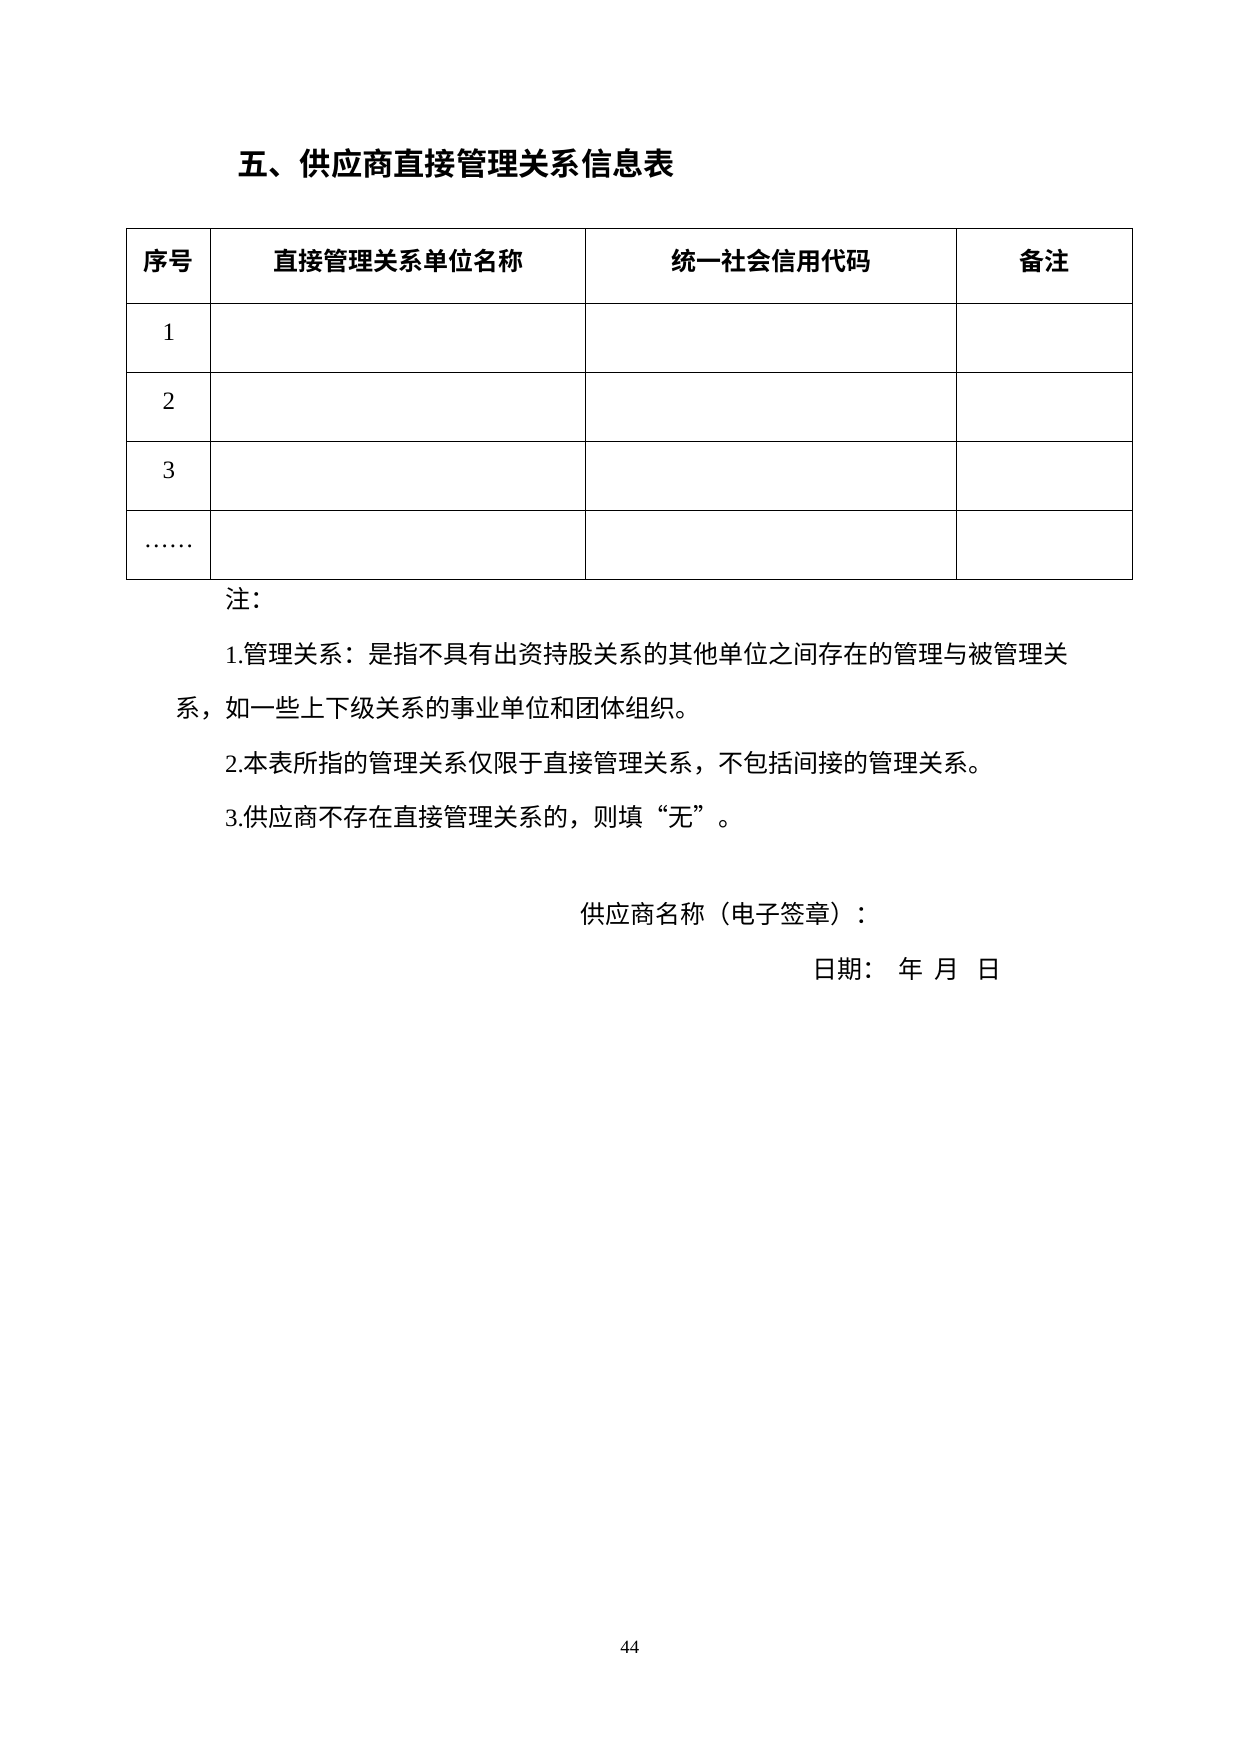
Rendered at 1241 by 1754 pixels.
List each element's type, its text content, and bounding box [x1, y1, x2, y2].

text 注： [175, 580, 1084, 616]
table_header 序号 [127, 229, 210, 303]
table_cell [211, 304, 585, 372]
table_cell 1 [127, 304, 210, 372]
text 供应商名称（电子签章）： [580, 895, 1084, 931]
table_cell [957, 373, 1132, 441]
table_cell [957, 304, 1132, 372]
table_cell [586, 304, 956, 372]
text 五、供应商直接管理关系信息表 [175, 139, 1084, 185]
text 1.管理关系：是指不具有出资持股关系的其他单位之间存在的管理与被管理关系，如一些上下级关系的事业单位和团体组织。 [175, 634, 1084, 725]
table_cell 2 [127, 373, 210, 441]
table_header 备注 [957, 229, 1132, 303]
text 2.本表所指的管理关系仅限于直接管理关系，不包括间接的管理关系。 [175, 743, 1084, 779]
table_cell [957, 442, 1132, 510]
table_cell [211, 511, 585, 579]
table_cell [586, 442, 956, 510]
table_cell …… [127, 511, 210, 579]
text 3.供应商不存在直接管理关系的，则填“无”。 [175, 797, 1084, 834]
table_cell 3 [127, 442, 210, 510]
table_cell [211, 373, 585, 441]
table_cell [586, 511, 956, 579]
table_header 直接管理关系单位名称 [211, 229, 585, 303]
text 日期： 年 月 日 [175, 949, 1084, 986]
table_cell [586, 373, 956, 441]
table_cell [211, 442, 585, 510]
table_header 统一社会信用代码 [586, 229, 956, 303]
table_cell [957, 511, 1132, 579]
